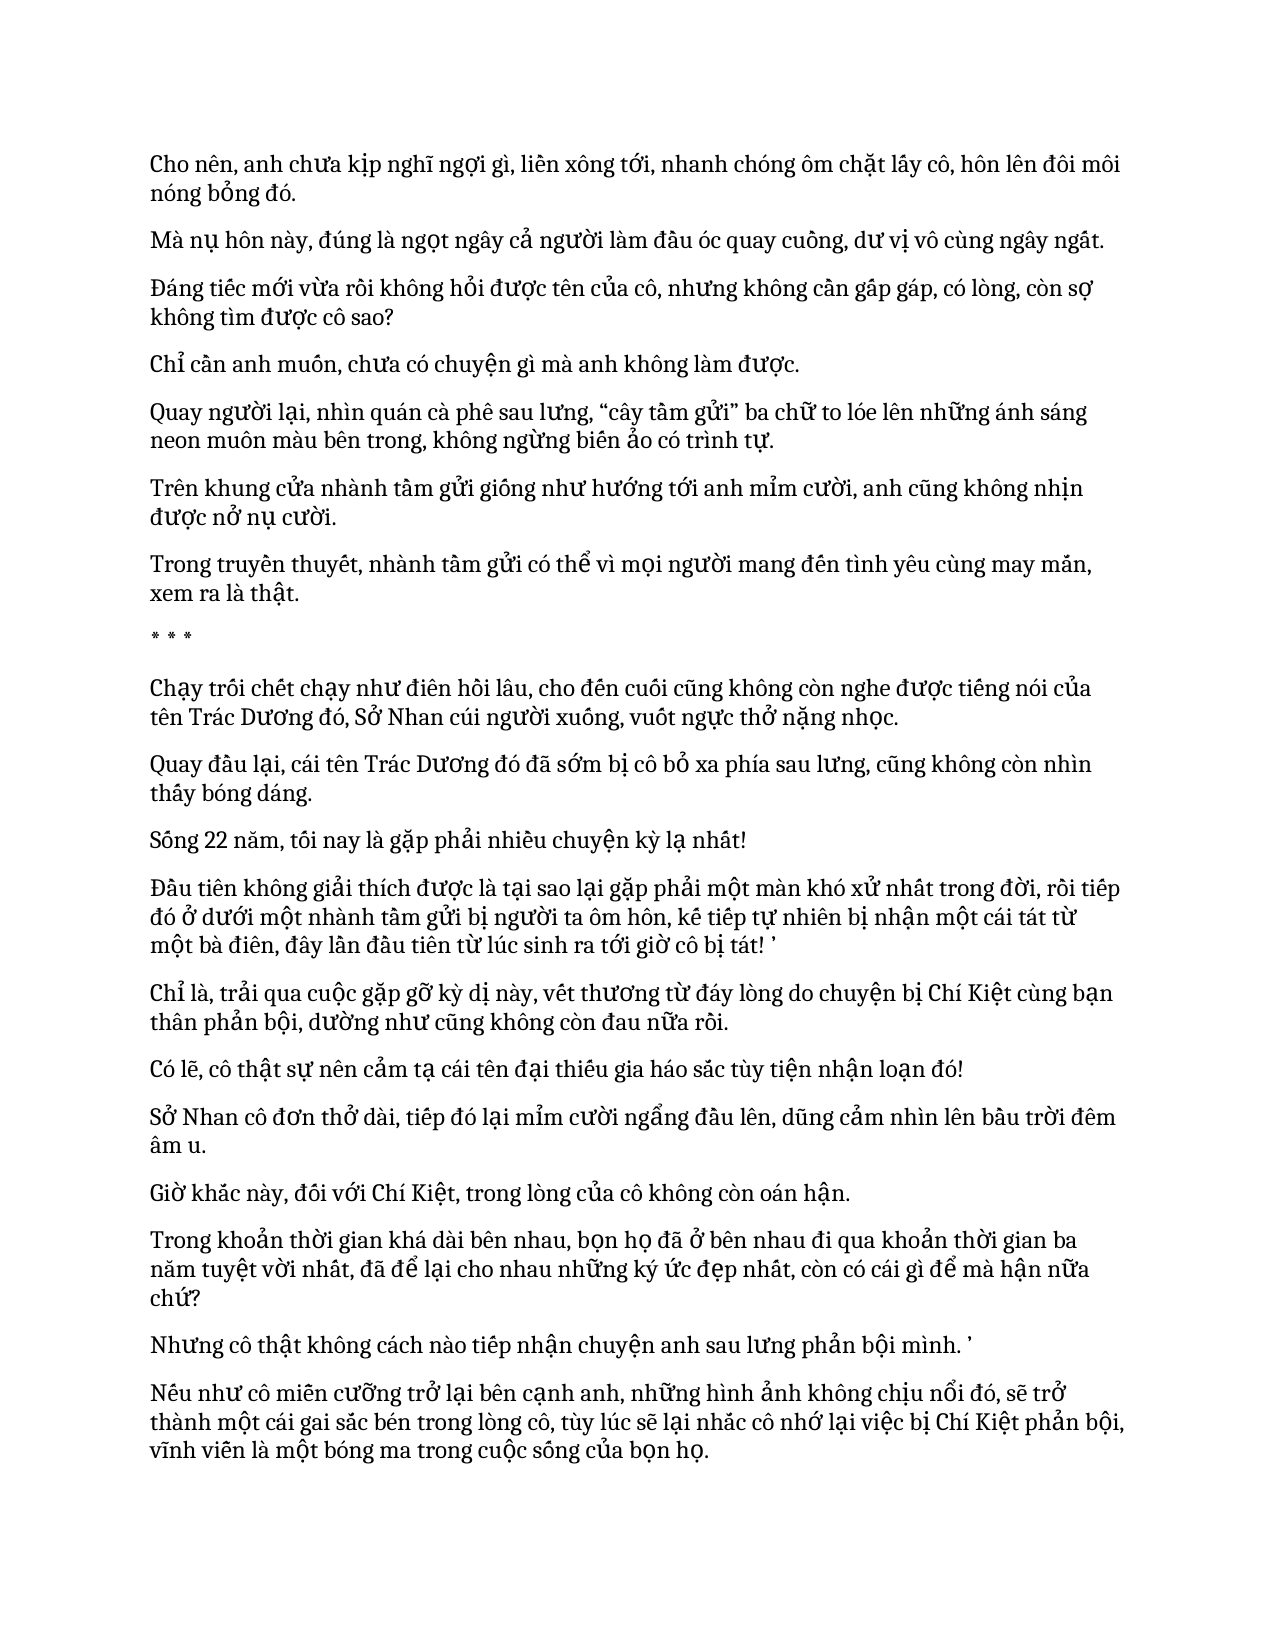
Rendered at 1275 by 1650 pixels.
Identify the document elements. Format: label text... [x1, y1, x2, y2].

text Có lẽ, cô thật sự nên cảm tạ cái tên đại thiếu gia háo sắc tùy tiện nhận loạn đó! [150, 1055, 1125, 1084]
text Đáng tiếc mới vừa rồi không hỏi được tên của cô, nhưng không cần gấp gáp, có lòng, còn sợ không tìm được cô sao? [150, 274, 1125, 331]
text Trên khung cửa nhành tầm gửi giống như hướng tới anh mỉm cười, anh cũng không nhịn được nở nụ cười. [150, 474, 1125, 531]
text Nếu như cô miễn cưỡng trở lại bên cạnh anh, những hình ảnh không chịu nổi đó, sẽ trở thành một cái gai sắc bén trong lòng cô, tùy lúc sẽ lại nhắc cô nhớ lại việc bị Chí Kiệt phản bội, vĩnh viễn là một bóng ma trong cuộc sống của bọn họ. [150, 1379, 1125, 1465]
text Cho nên, anh chưa kịp nghĩ ngợi gì, liền xông tới, nhanh chóng ôm chặt lấy cô, hôn lên đôi môi nóng bỏng đó. [150, 150, 1125, 207]
text Trong khoản thời gian khá dài bên nhau, bọn họ đã ở bên nhau đi qua khoản thời gian ba năm tuyệt vời nhất, đã để lại cho nhau những ký ức đẹp nhất, còn có cái gì để mà hận nữa chứ? [150, 1226, 1125, 1312]
text Sở Nhan cô đơn thở dài, tiếp đó lại mỉm cười ngẩng đầu lên, dũng cảm nhìn lên bầu trời đêm âm u. [150, 1102, 1125, 1160]
text Đầu tiên không giải thích được là tại sao lại gặp phải một màn khó xử nhất trong đời, rồi tiếp đó ở dưới một nhành tầm gửi bị người ta ôm hôn, kế tiếp tự nhiên bị nhận một cái tát từ một bà điên, đây lần đầu tiên từ lúc sinh ra tới giờ cô bị tát! ’ [150, 874, 1125, 960]
text Nhưng cô thật không cách nào tiếp nhận chuyện anh sau lưng phản bội mình. ’ [150, 1331, 1125, 1360]
text Mà nụ hôn này, đúng là ngọt ngây cả người làm đầu óc quay cuồng, dư vị vô cùng ngây ngất. [150, 226, 1125, 255]
text Giờ khắc này, đối với Chí Kiệt, trong lòng của cô không còn oán hận. [150, 1179, 1125, 1207]
text Quay người lại, nhìn quán cà phê sau lưng, “cây tầm gửi” ba chữ to lóe lên những ánh sáng neon muôn màu bên trong, không ngừng biến ảo có trình tự. [150, 397, 1125, 455]
text * * * [150, 626, 1125, 655]
text Chạy trối chết chạy như điên hồi lâu, cho đến cuối cũng không còn nghe được tiếng nói của tên Trác Dương đó, Sở Nhan cúi người xuống, vuốt ngực thở nặng nhọc. [150, 674, 1125, 731]
text Sống 22 năm, tối nay là gặp phải nhiều chuyện kỳ lạ nhất! [150, 826, 1125, 855]
text Quay đầu lại, cái tên Trác Dương đó đã sớm bị cô bỏ xa phía sau lưng, cũng không còn nhìn thấy bóng dáng. [150, 750, 1125, 807]
text Trong truyền thuyết, nhành tầm gửi có thể vì mọi người mang đến tình yêu cùng may mắn, xem ra là thật. [150, 550, 1125, 607]
text Chỉ là, trải qua cuộc gặp gỡ kỳ dị này, vết thương từ đáy lòng do chuyện bị Chí Kiệt cùng bạn thân phản bội, dường như cũng không còn đau nữa rồi. [150, 979, 1125, 1036]
text Chỉ cần anh muốn, chưa có chuyện gì mà anh không làm được. [150, 350, 1125, 379]
